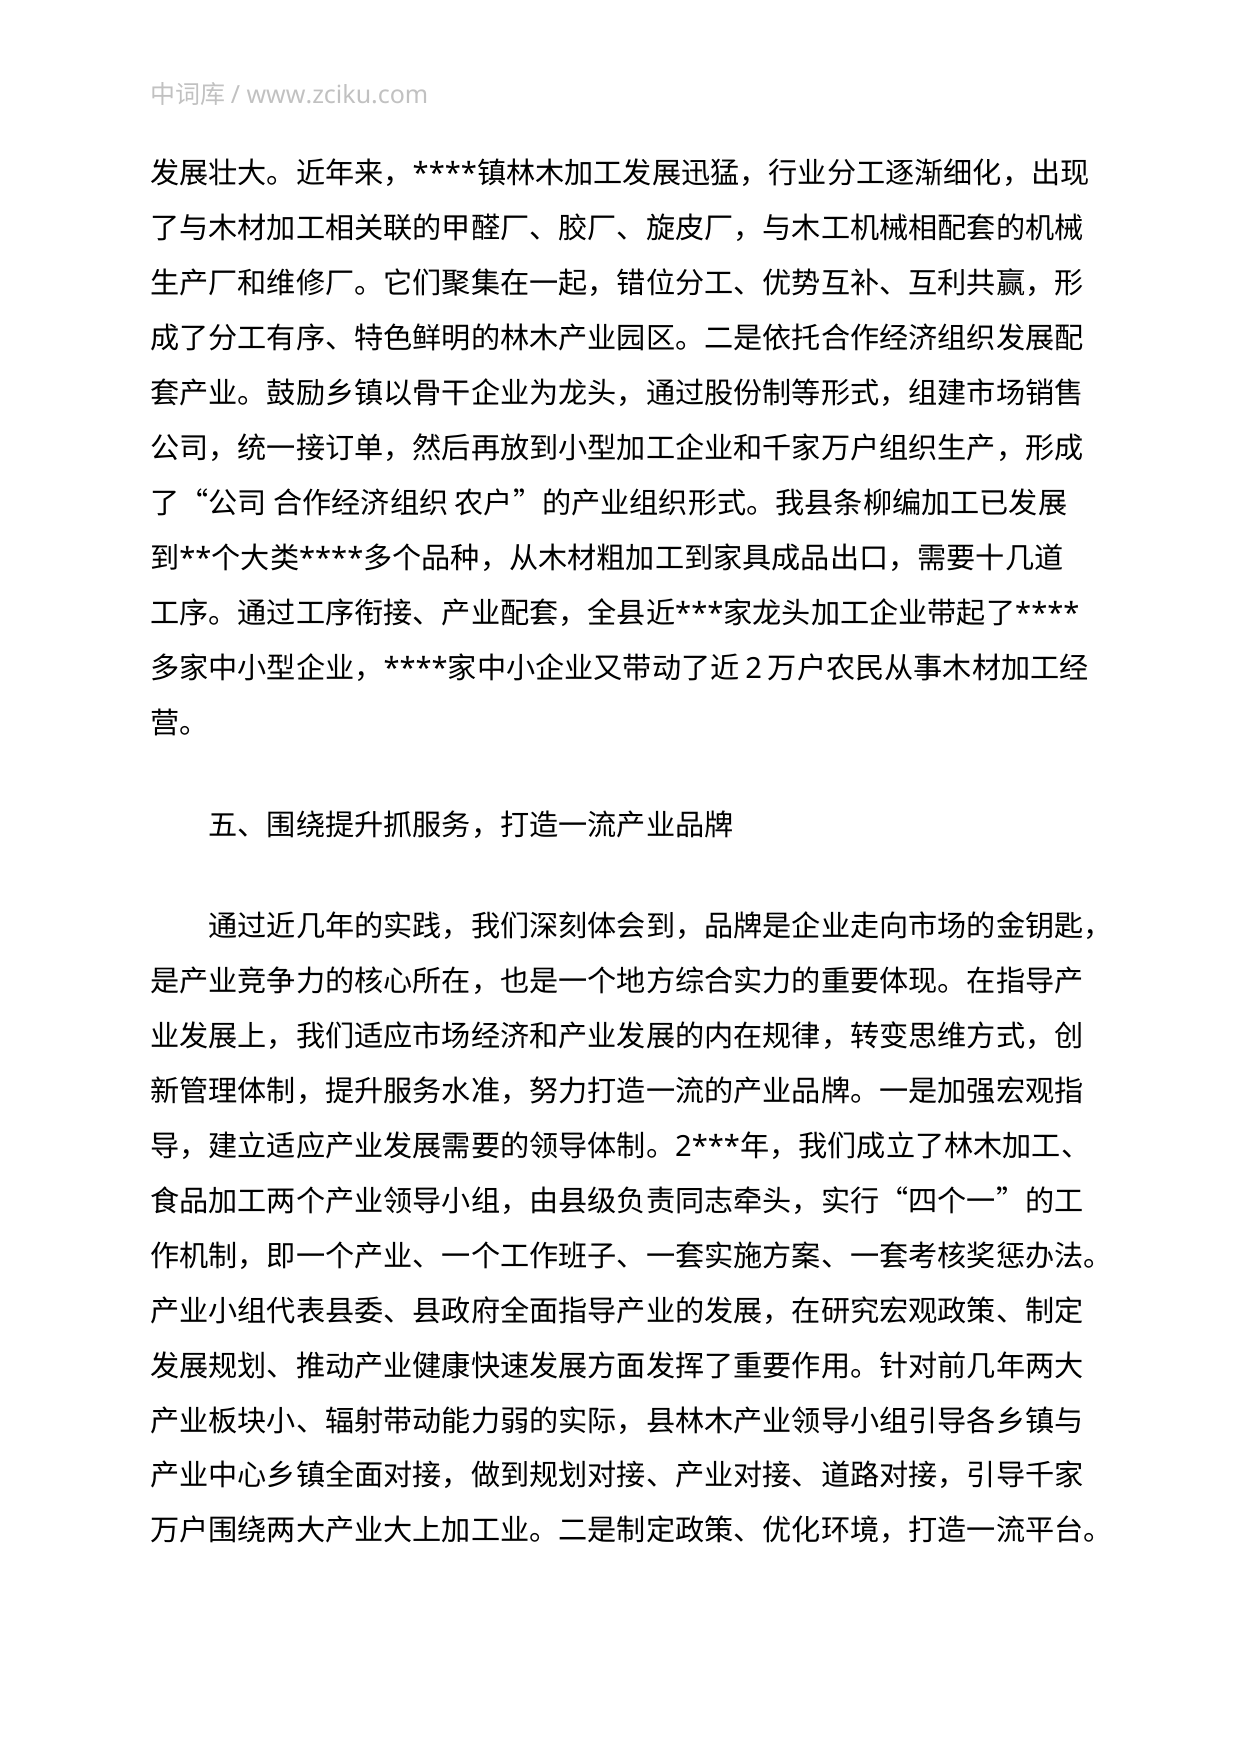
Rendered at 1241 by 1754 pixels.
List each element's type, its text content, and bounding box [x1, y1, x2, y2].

text 五、围绕提升抓服务，打造一流产业品牌 [150, 801, 1090, 843]
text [150, 903, 1090, 1549]
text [150, 150, 1090, 742]
